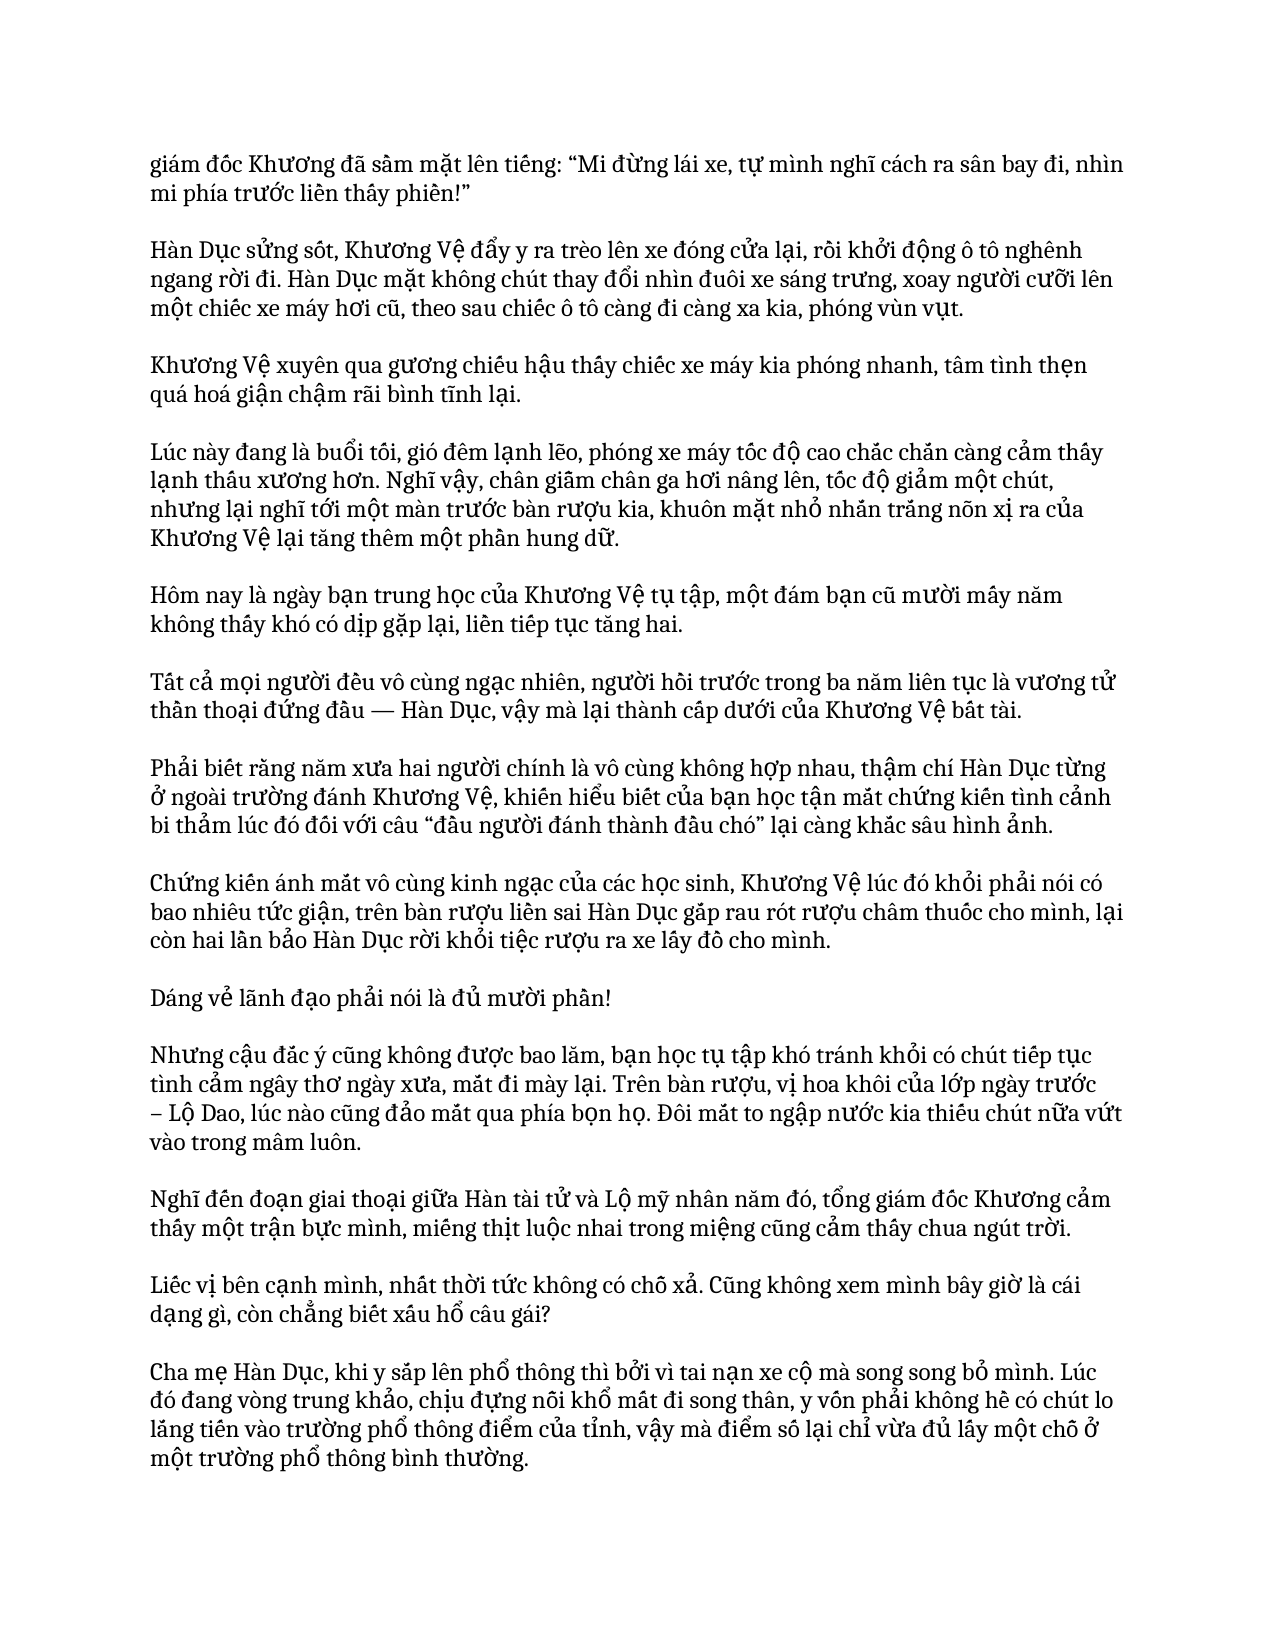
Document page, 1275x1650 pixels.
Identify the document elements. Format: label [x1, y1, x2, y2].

text [150, 150, 1125, 1472]
